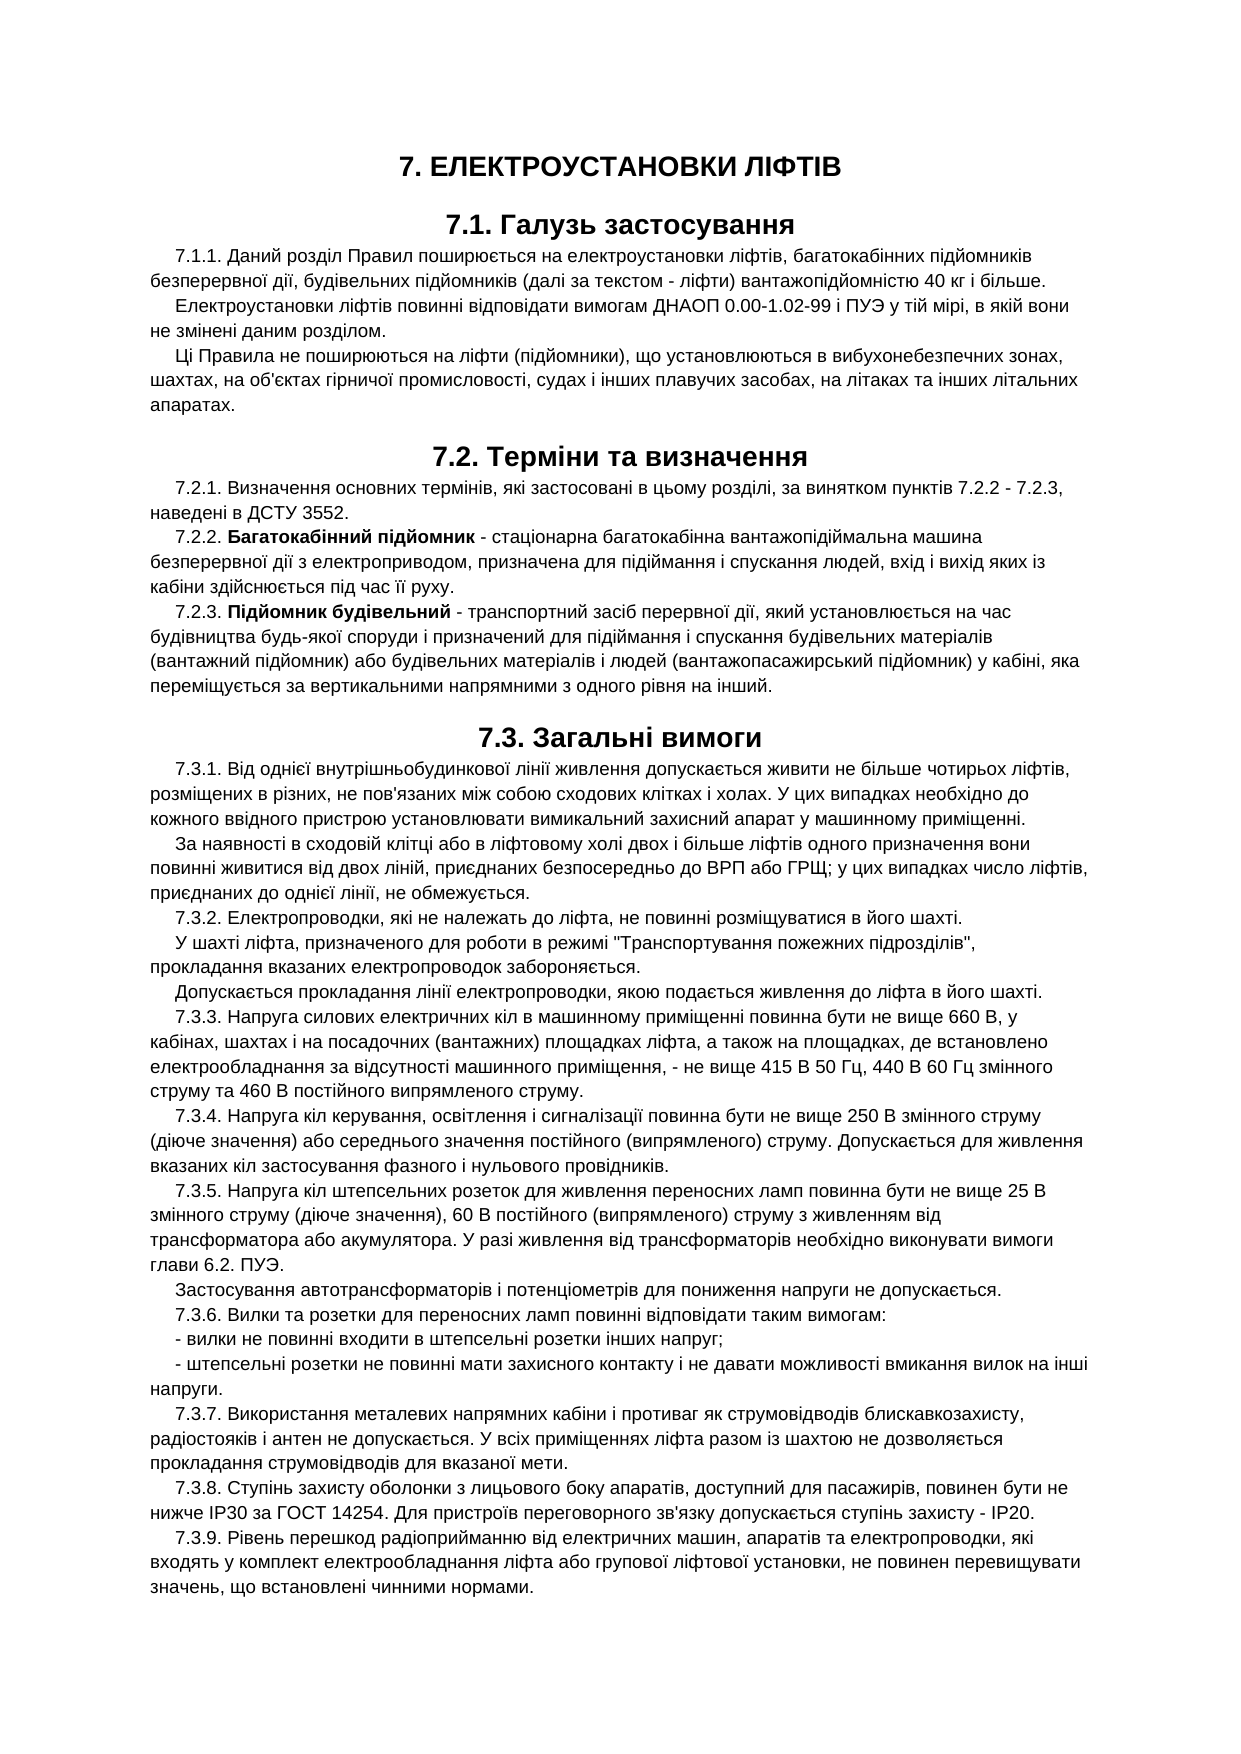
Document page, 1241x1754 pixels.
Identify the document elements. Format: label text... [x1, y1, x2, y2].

text 7.3.2. Електропроводки, які не належать до ліфта, не повинні розміщуватися в його шахті. [150, 907, 1090, 928]
text 7.1.1. Даний розділ Правил поширюється на електроустановки ліфтів, багатокабінних підйомників безперервної дії, будівельних підйомників (далі за текстом - ліфти) вантажопідйомністю 40 кг і більше. [150, 245, 1090, 292]
text Електроустановки ліфтів повинні відповідати вимогам ДНАОП 0.00-1.02-99 і ПУЭ у тій мірі, в якій вони не змінені даним розділом. [150, 295, 1090, 341]
text - штепсельні розетки не повинні мати захисного контакту і не давати можливості вмикання вилок на інші напруги. [150, 1353, 1090, 1399]
text 7.3.8. Ступінь захисту оболонки з лицьового боку апаратів, доступний для пасажирів, повинен бути не нижче IP30 за ГОСТ 14254. Для пристроїв переговорного зв'язку допускається ступінь захисту - IP20. [150, 1477, 1090, 1523]
text 7.3.7. Використання металевих напрямних кабіни і противаг як струмовідводів блискавкозахисту, радіостояків і антен не допускається. У всіх приміщеннях ліфта разом із шахтою не дозволяється прокладання струмовідводів для вказаної мети. [150, 1402, 1090, 1474]
subtitle 7. ЕЛЕКТРОУСТАНОВКИ ЛІФТІВ [150, 150, 1090, 182]
subtitle 7.1. Галузь застосування [150, 208, 1090, 240]
text 7.3.4. Напруга кіл керування, освітлення і сигналізації повинна бути не вище 250 В змінного струму (діюче значення) або середнього значення постійного (випрямленого) струму. Допускається для живлення вказаних кіл застосування фазного і нульового провідників. [150, 1105, 1090, 1176]
text 7.2.3. Підйомник будівельний - транспортний засіб перервної дії, який установлюється на час будівництва будь-якої споруди і призначений для підіймання і спускання будівельних матеріалів (вантажний підйомник) або будівельних матеріалів і людей (вантажопасажирський підйомник) у кабіні, яка переміщується за вертикальними напрямними з одного рівня на інший. [150, 601, 1090, 697]
subtitle 7.2. Терміни та визначення [150, 439, 1090, 472]
text 7.3.6. Вилки та розетки для переносних ламп повинні відповідати таким вимогам: [150, 1303, 1090, 1325]
text 7.2.2. Багатокабінний підйомник - стаціонарна багатокабінна вантажопідіймальна машина безперервної дії з електроприводом, призначена для підіймання і спускання людей, вхід і вихід яких із кабіни здійснюється під час її руху. [150, 526, 1090, 597]
text Застосування автотрансформаторів і потенціометрів для пониження напруги не допускається. [150, 1278, 1090, 1300]
text 7.3.5. Напруга кіл штепсельних розеток для живлення переносних ламп повинна бути не вище 25 В змінного струму (діюче значення), 60 В постійного (випрямленого) струму з живленням від трансформатора або акумулятора. У разі живлення від трансформаторів необхідно виконувати вимоги глави 6.2. ПУЭ. [150, 1179, 1090, 1275]
text 7.3.3. Напруга силових електричних кіл в машинному приміщенні повинна бути не вище 660 В, у кабінах, шахтах і на посадочних (вантажних) площадках ліфта, а також на площадках, де встановлено електрообладнання за відсутності машинного приміщення, - не вище 415 В 50 Гц, 440 В 60 Гц змінного струму та 460 В постійного випрямленого струму. [150, 1006, 1090, 1102]
text Допускається прокладання лінії електропроводки, якою подається живлення до ліфта в його шахті. [150, 981, 1090, 1003]
text 7.2.1. Визначення основних термінів, які застосовані в цьому розділі, за винятком пунктів 7.2.2 - 7.2.3, наведені в ДСТУ 3552. [150, 477, 1090, 523]
text У шахті ліфта, призначеного для роботи в режимі "Транспортування пожежних підрозділів", прокладання вказаних електропроводок забороняється. [150, 931, 1090, 978]
text За наявності в сходовій клітці або в ліфтовому холі двох і більше ліфтів одного призначення вони повинні живитися від двох ліній, приєднаних безпосередньо до ВРП або ГРЩ; у цих випадках число ліфтів, приєднаних до однієї лінії, не обмежується. [150, 832, 1090, 903]
text - вилки не повинні входити в штепсельні розетки інших напруг; [150, 1328, 1090, 1350]
text 7.3.9. Рівень перешкод радіоприйманню від електричних машин, апаратів та електропроводки, які входять у комплект електрообладнання ліфта або групової ліфтової установки, не повинен перевищувати значень, що встановлені чинними нормами. [150, 1526, 1090, 1598]
subtitle 7.3. Загальні вимоги [150, 721, 1090, 753]
text 7.3.1. Від однієї внутрішньобудинкової лінії живлення допускається живити не більше чотирьох ліфтів, розміщених в різних, не пов'язаних між собою сходових клітках і холах. У цих випадках необхідно до кожного ввідного пристрою установлювати вимикальний захисний апарат у машинному приміщенні. [150, 758, 1090, 829]
text Ці Правила не поширюються на ліфти (підйомники), що установлюються в вибухонебезпечних зонах, шахтах, на об'єктах гірничої промисловості, судах і інших плавучих засобах, на літаках та інших літальних апаратах. [150, 344, 1090, 416]
